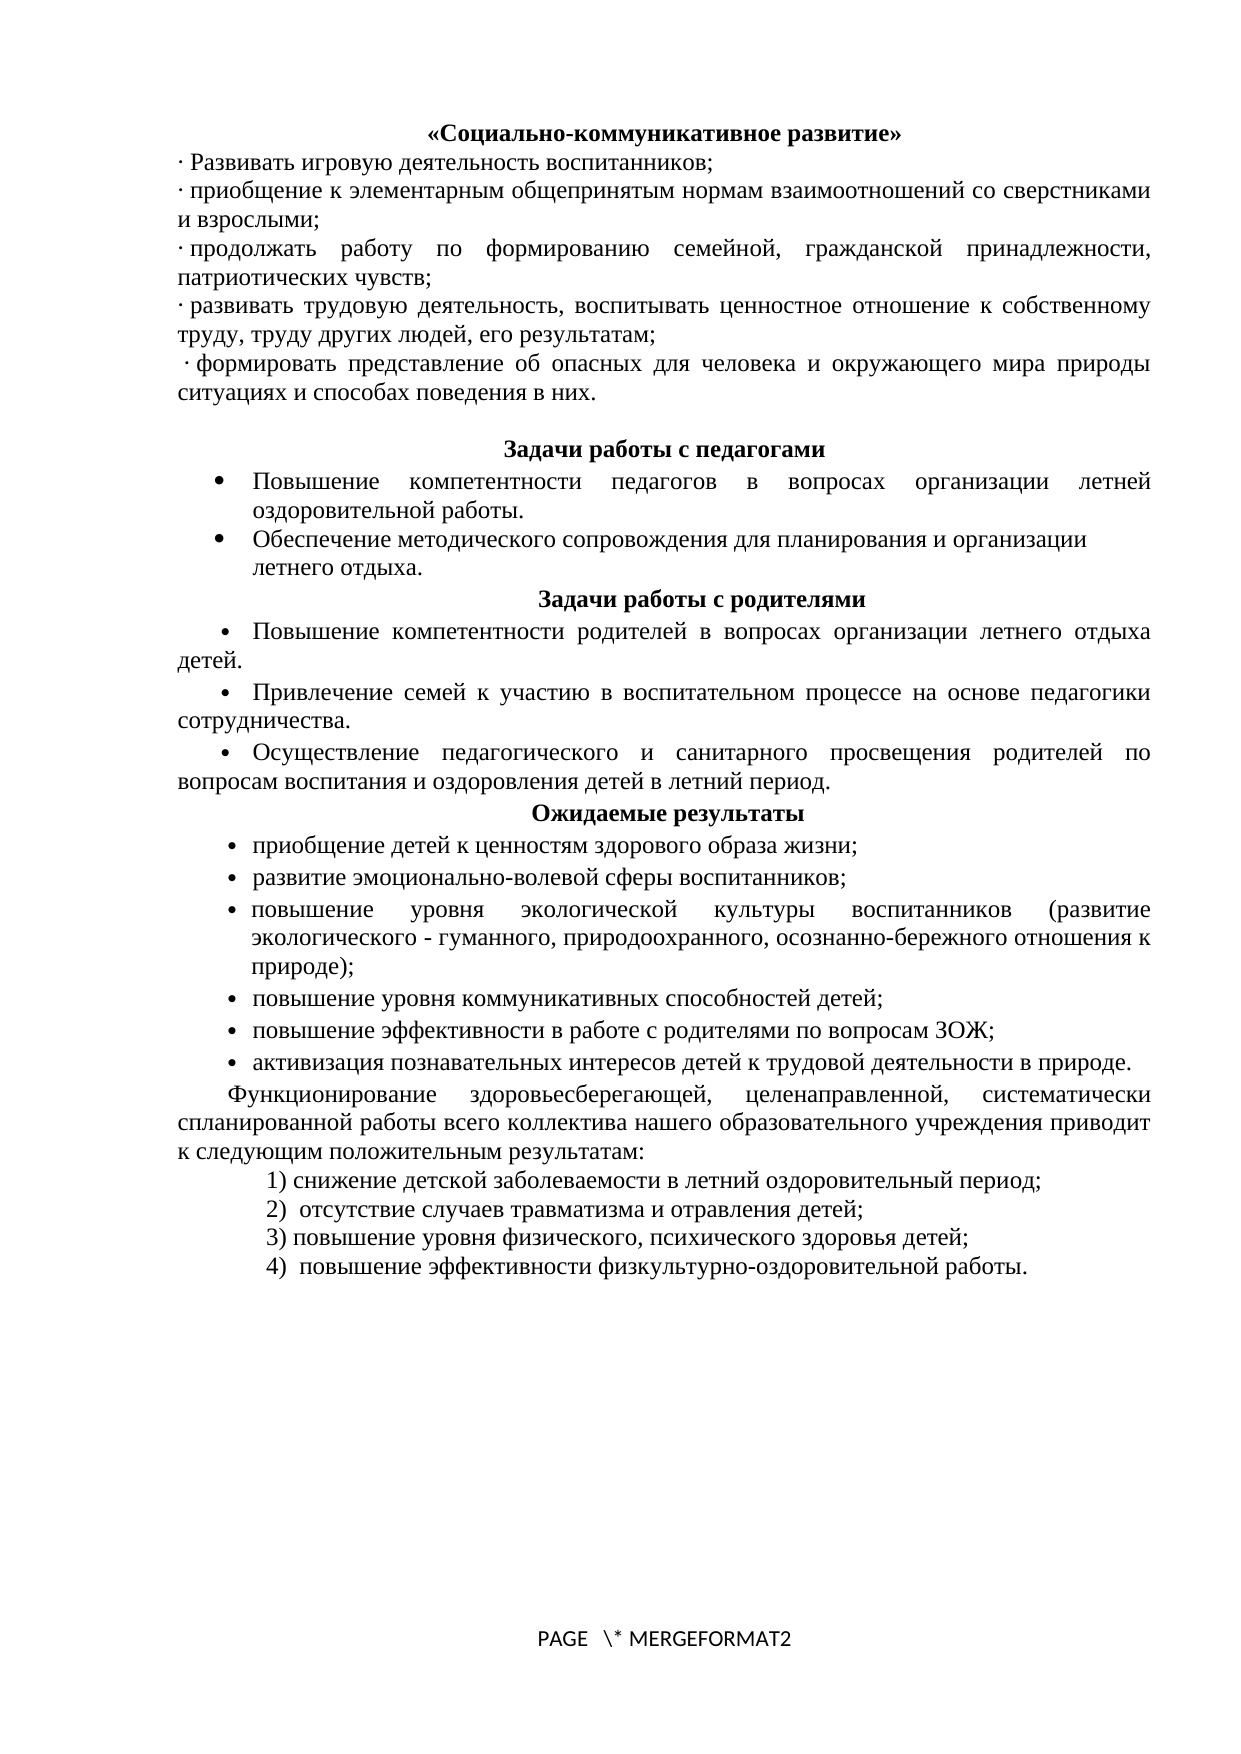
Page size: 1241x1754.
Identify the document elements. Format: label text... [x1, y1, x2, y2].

list приобщение детей к ценностям здорового образа жизни; [228, 830, 1152, 859]
text 3) повышение уровня физического, психического здоровья детей; [266, 1222, 1152, 1251]
list активизация познавательных интересов детей к трудовой деятельности в природе. [228, 1047, 1152, 1076]
text ∙ развивать трудовую деятельность, воспитывать ценностное отношение к собственному труду, труду других людей, его результатам; [177, 291, 1152, 348]
text ∙ продолжать работу по формированию семейной, гражданской принадлежности, патриотических чувств; [177, 233, 1152, 291]
list Повышение компетентности родителей в вопросах организации летнего отдыха детей. [177, 616, 1152, 674]
list Привлечение семей к участию в воспитательном процессе на основе педагогики сотрудничества. [177, 677, 1152, 734]
list повышение эффективности в работе с родителями по вопросам ЗОЖ; [228, 1015, 1152, 1044]
text Функционирование здоровьесберегающей, целенаправленной, систематически спланированной работы всего коллектива нашего образовательного учреждения приводит к следующим положительным результатам: [177, 1079, 1152, 1165]
list повышение уровня коммуникативных способностей детей; [228, 983, 1152, 1012]
text «Социально-коммуникативное развитие» [177, 118, 1152, 147]
list повышение уровня экологической культуры воспитанников (развитие экологического - гуманного, природоохранного, осознанно-бережного отношения к природе); [228, 894, 1152, 980]
text 1) снижение детской заболеваемости в летний оздоровительный период; [266, 1165, 1152, 1194]
list Обеспечение методического сопровождения для планирования и организации летнего отдыха. [215, 524, 1152, 581]
text Задачи работы с родителями [252, 584, 1152, 613]
list Повышение компетентности педагогов в вопросах организации летней оздоровительной работы. [215, 466, 1152, 524]
text 4) повышение эффективности физкультурно-оздоровительной работы. [266, 1251, 1152, 1280]
list развитие эмоционально-волевой сферы воспитанников; [228, 862, 1152, 891]
text 2) отсутствие случаев травматизма и отравления детей; [266, 1194, 1152, 1222]
text Задачи работы с педагогами [177, 434, 1152, 463]
list Осуществление педагогического и санитарного просвещения родителей по вопросам воспитания и оздоровления детей в летний период. [177, 737, 1152, 795]
text ∙ Развивать игровую деятельность воспитанников; [177, 147, 1152, 176]
text ∙ формировать представление об опасных для человека и окружающего мира природы ситуациях и способах поведения в них. [177, 348, 1152, 406]
text ∙ приобщение к элементарным общепринятым нормам взаимоотношений со сверстниками и взрослыми; [177, 176, 1152, 233]
text Ожидаемые результаты [184, 798, 1152, 827]
